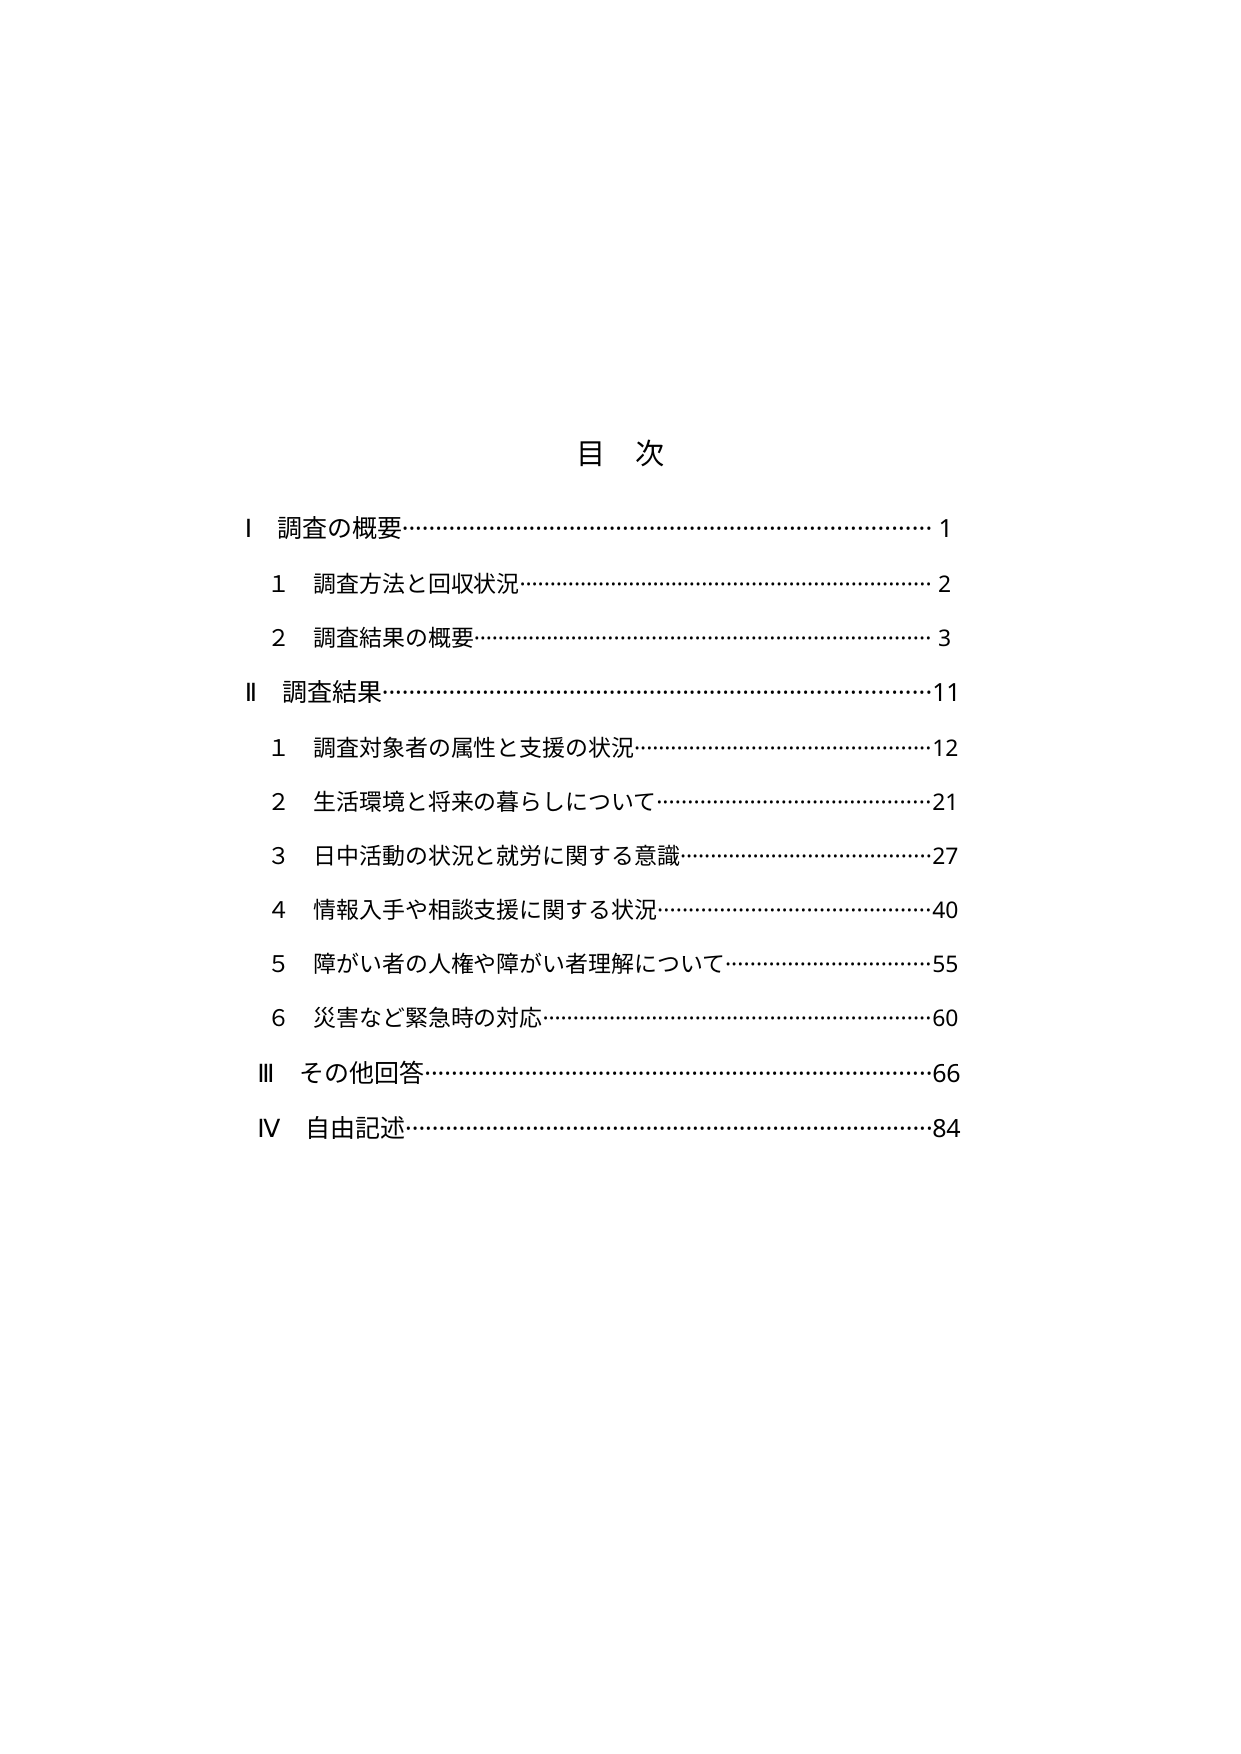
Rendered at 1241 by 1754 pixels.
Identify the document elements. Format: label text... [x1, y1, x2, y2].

text Ⅱ 調査結果 11 [244, 672, 1110, 709]
text ３ 日中活動の状況と就労に関する意識 27 [267, 836, 1110, 873]
text 目 次 [130, 414, 1110, 489]
text Ⅰ 調査の概要 1 [244, 508, 1110, 545]
text １ 調査対象者の属性と支援の状況 12 [267, 727, 1110, 765]
text １ 調査方法と回収状況 2 [267, 563, 1110, 601]
text ４ 情報入手や相談支援に関する状況 40 [267, 890, 1110, 927]
text Ⅳ 自由記述 84 [244, 1108, 1110, 1146]
text ２ 生活環境と将来の暮らしについて 21 [267, 782, 1110, 819]
text ５ 障がい者の人権や障がい者理解について 55 [267, 944, 1110, 982]
text ６ 災害など緊急時の対応 60 [267, 998, 1110, 1036]
text Ⅲ その他回答 66 [244, 1052, 1110, 1090]
text ２ 調査結果の概要 3 [267, 618, 1110, 655]
